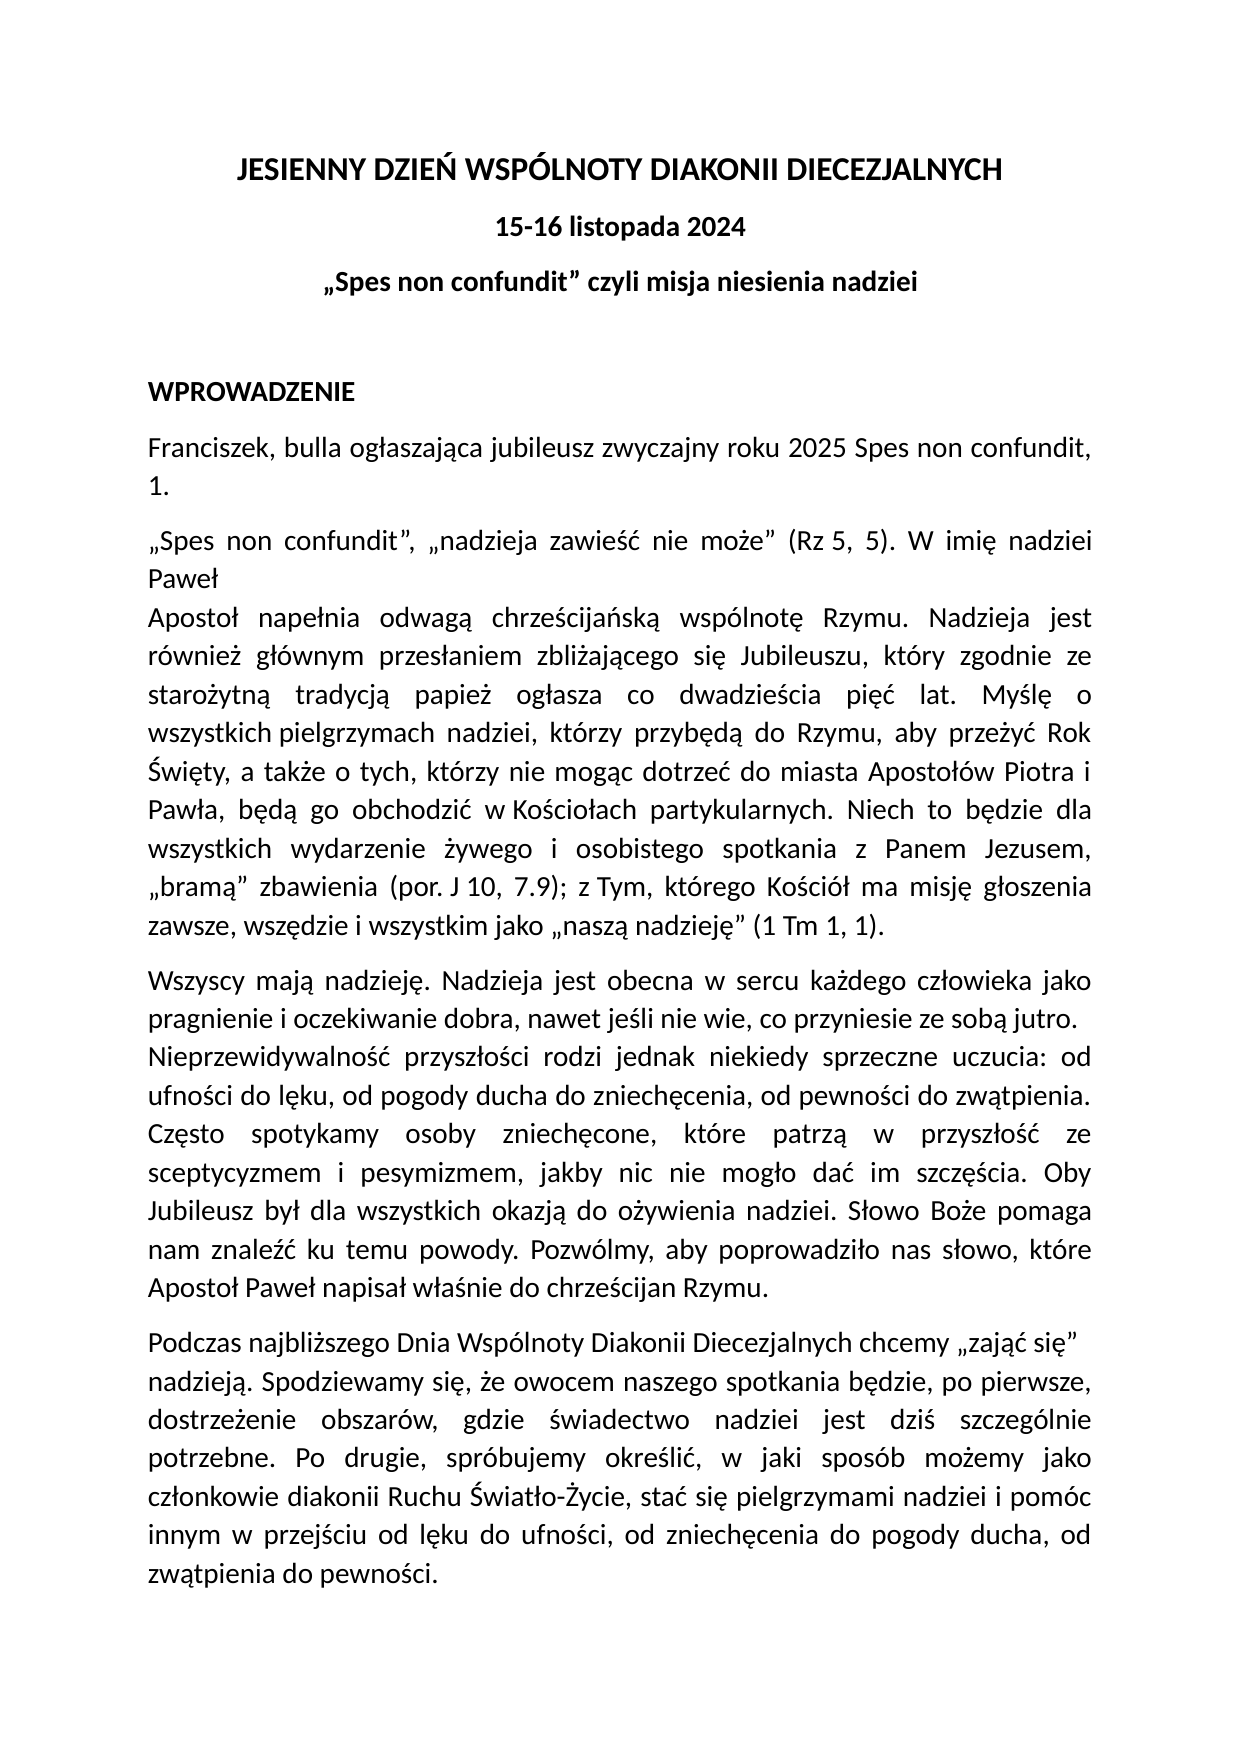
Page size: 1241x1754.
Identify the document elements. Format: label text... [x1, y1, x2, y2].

text JESIENNY DZIEŃ WSPÓLNOTY DIAKONII DIECEZJALNYCH [148, 148, 1093, 188]
text „Spes non confundit” czyli misja niesienia nadziei [148, 263, 1093, 299]
text Apostoł napełnia odwagą chrześcijańską wspólnotę Rzymu. Nadzieja jest również głównym przesłaniem zbliżającego się Jubileuszu, który zgodnie ze starożytną tradycją papież ogłasza co dwadzieścia pięć lat. Myślę o wszystkich pielgrzymach nadziei, którzy przybędą do Rzymu, aby przeżyć Rok Święty, a także o tych, którzy nie mogąc dotrzeć do miasta Apostołów Piotra i Pawła, będą go obchodzić w Kościołach partykularnych. Niech to będzie dla wszystkich wydarzenie żywego i osobistego spotkania z Panem Jezusem, „bramą” zbawienia (por. J 10, 7.9); z Tym, którego Kościół ma misję głoszenia zawsze, wszędzie i wszystkim jako „naszą nadzieję” (1 Tm 1, 1). [148, 599, 1093, 942]
text Nieprzewidywalność przyszłości rodzi jednak niekiedy sprzeczne uczucia: od ufności do lęku, od pogody ducha do zniechęcenia, od pewności do zwątpienia. Często spotykamy osoby zniechęcone, które patrzą w przyszłość ze sceptycyzmem i pesymizmem, jakby nic nie mogło dać im szczęścia. Oby Jubileusz był dla wszystkich okazją do ożywienia nadziei. Słowo Boże pomaga nam znaleźć ku temu powody. Pozwólmy, aby poprowadziło nas słowo, które Apostoł Paweł napisał właśnie do chrześcijan Rzymu. [148, 1038, 1093, 1305]
text „Spes non confundit”, „nadzieja zawieść nie może” (Rz 5, 5). W imię nadziei Paweł [148, 522, 1093, 596]
text WPROWADZENIE [148, 373, 1093, 409]
text Podczas najbliższego Dnia Wspólnoty Diakonii Diecezjalnych chcemy „zająć się” [148, 1324, 1093, 1360]
text nadzieją. Spodziewamy się, że owocem naszego spotkania będzie, po pierwsze, dostrzeżenie obszarów, gdzie świadectwo nadziei jest dziś szczególnie potrzebne. Po drugie, spróbujemy określić, w jaki sposób możemy jako członkowie diakonii Ruchu Światło-Życie, stać się pielgrzymami nadziei i pomóc innym w przejściu od lęku do ufności, od zniechęcenia do pogody ducha, od zwątpienia do pewności. [148, 1363, 1093, 1591]
text 15-16 listopada 2024 [148, 208, 1093, 244]
text Franciszek, bulla ogłaszająca jubileusz zwyczajny roku 2025 Spes non confundit, 1. [148, 429, 1093, 503]
text Wszyscy mają nadzieję. Nadzieja jest obecna w sercu każdego człowieka jako pragnienie i oczekiwanie dobra, nawet jeśli nie wie, co przyniesie ze sobą jutro. [148, 962, 1093, 1036]
